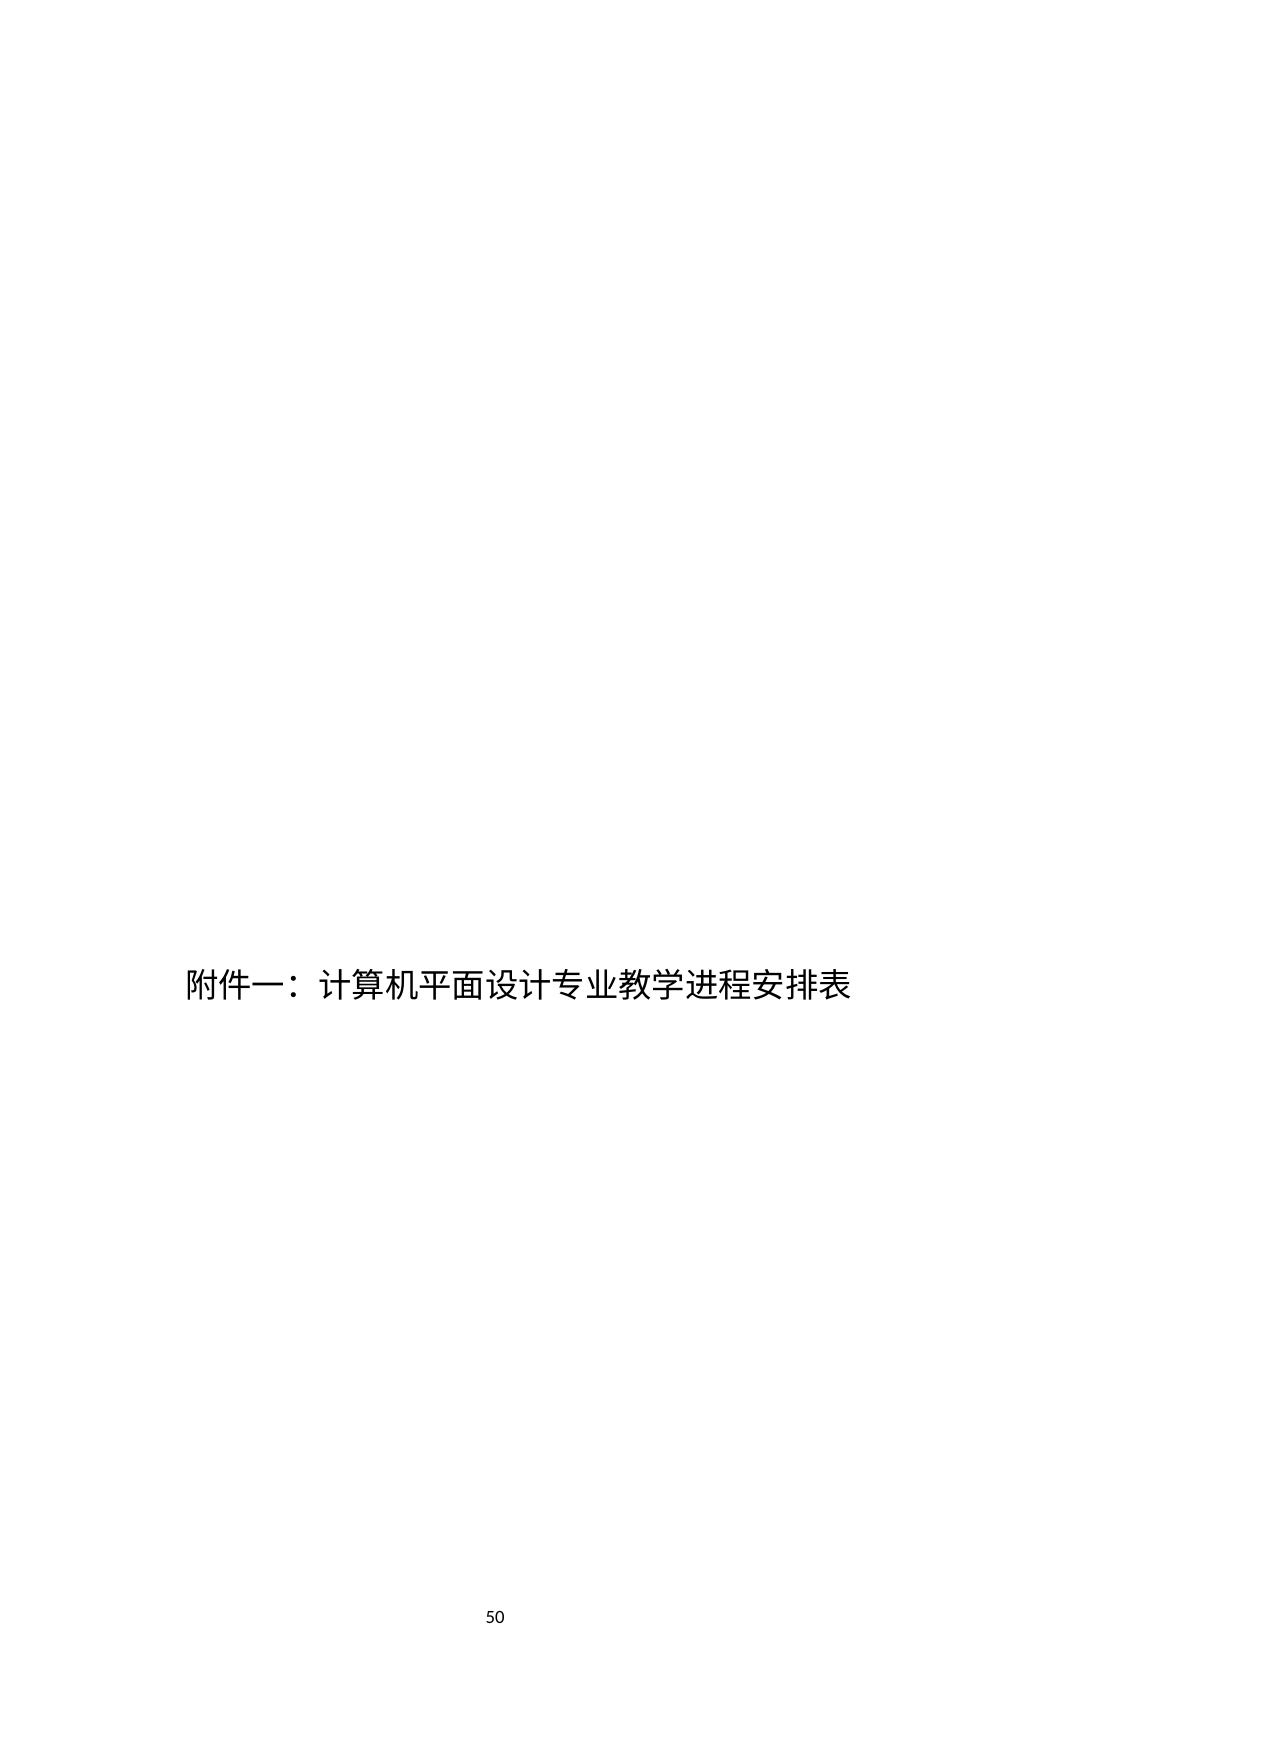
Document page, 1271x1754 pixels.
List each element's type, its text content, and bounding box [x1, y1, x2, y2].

text 附件一：计算机平面设计专业教学进程安排表 [118, 951, 1153, 1016]
